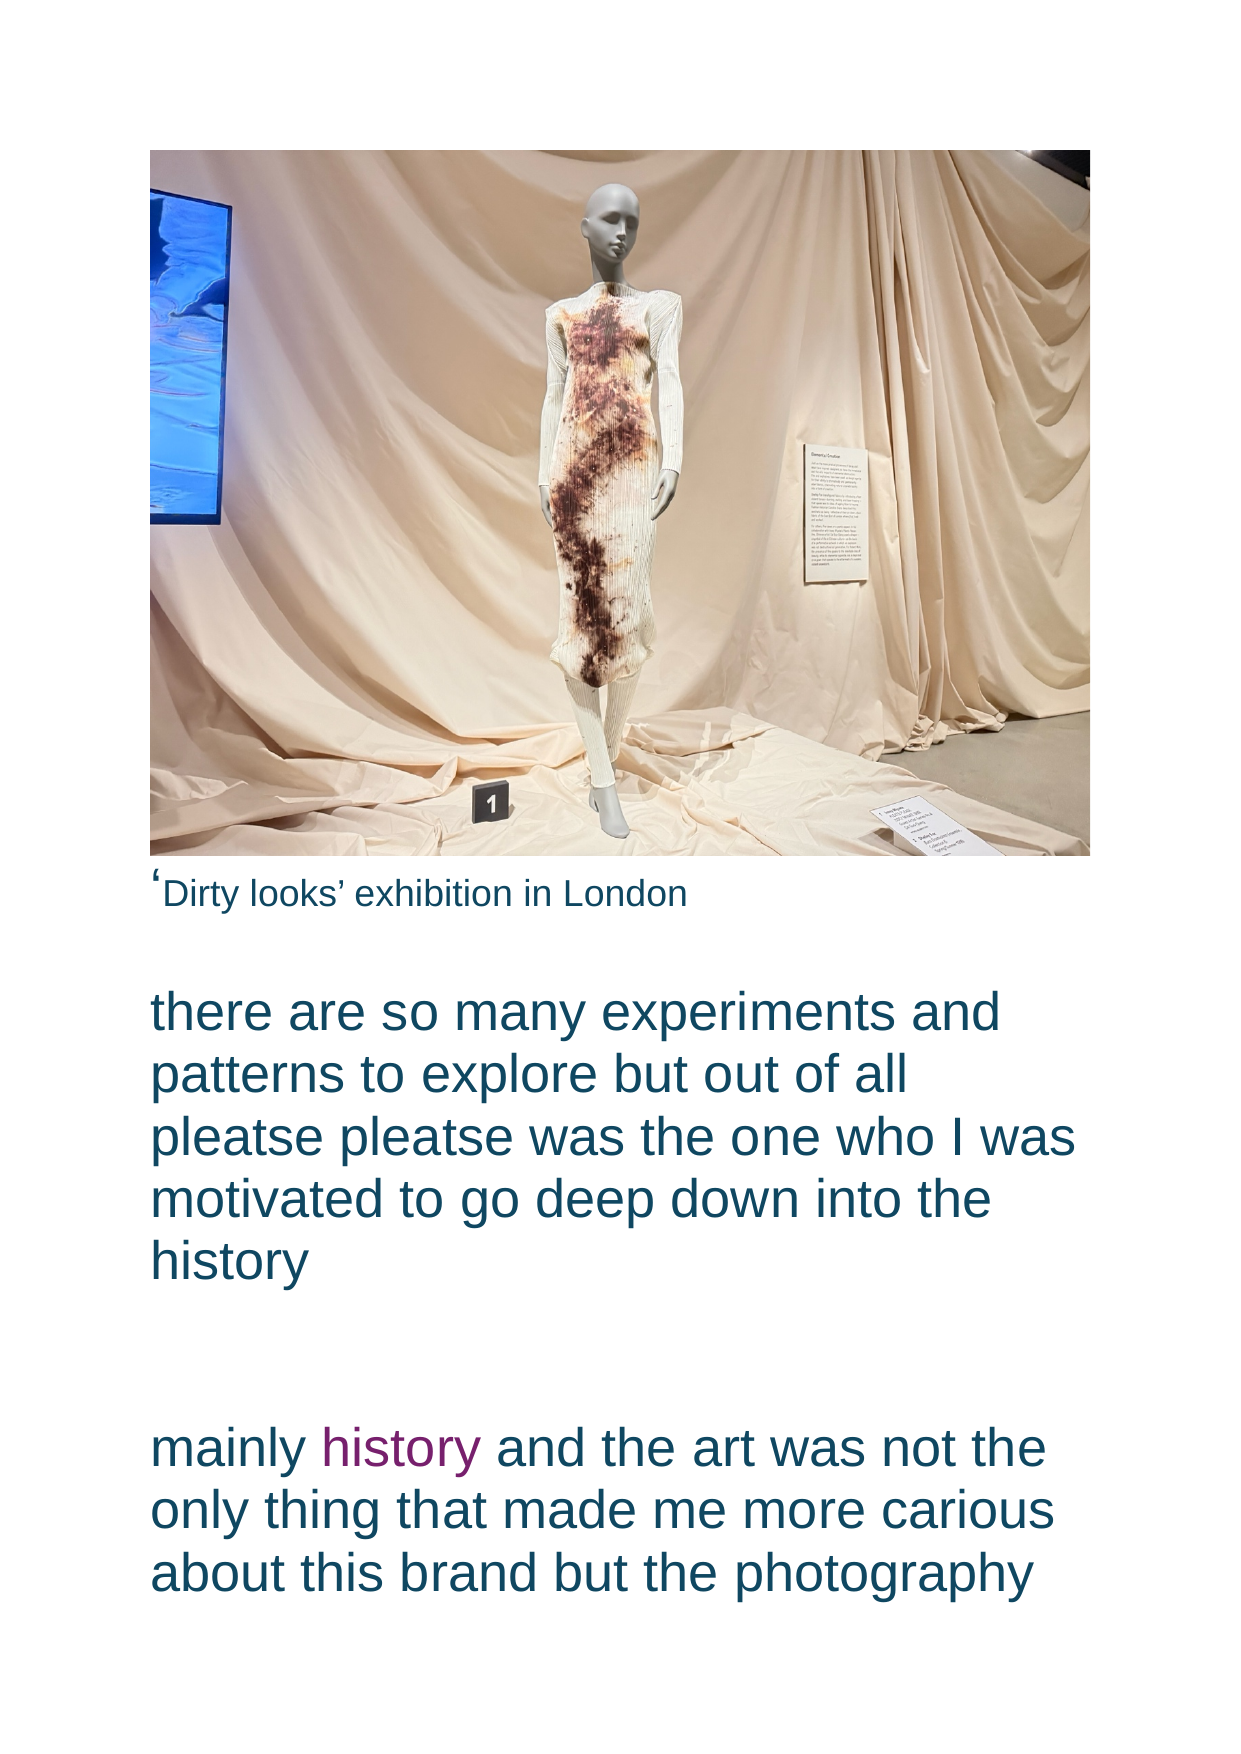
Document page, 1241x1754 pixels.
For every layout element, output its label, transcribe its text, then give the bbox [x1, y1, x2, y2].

text mainly history and the art was not the only thing that made me more carious about this brand but the photography [150, 1416, 1090, 1603]
picture [150, 150, 1091, 856]
text ‘Dirty looks’ exhibition in London [150, 856, 1090, 917]
text there are so many experiments and patterns to explore but out of all pleatse pleatse was the one who I was motivated to go deep down into the history [150, 980, 1090, 1291]
